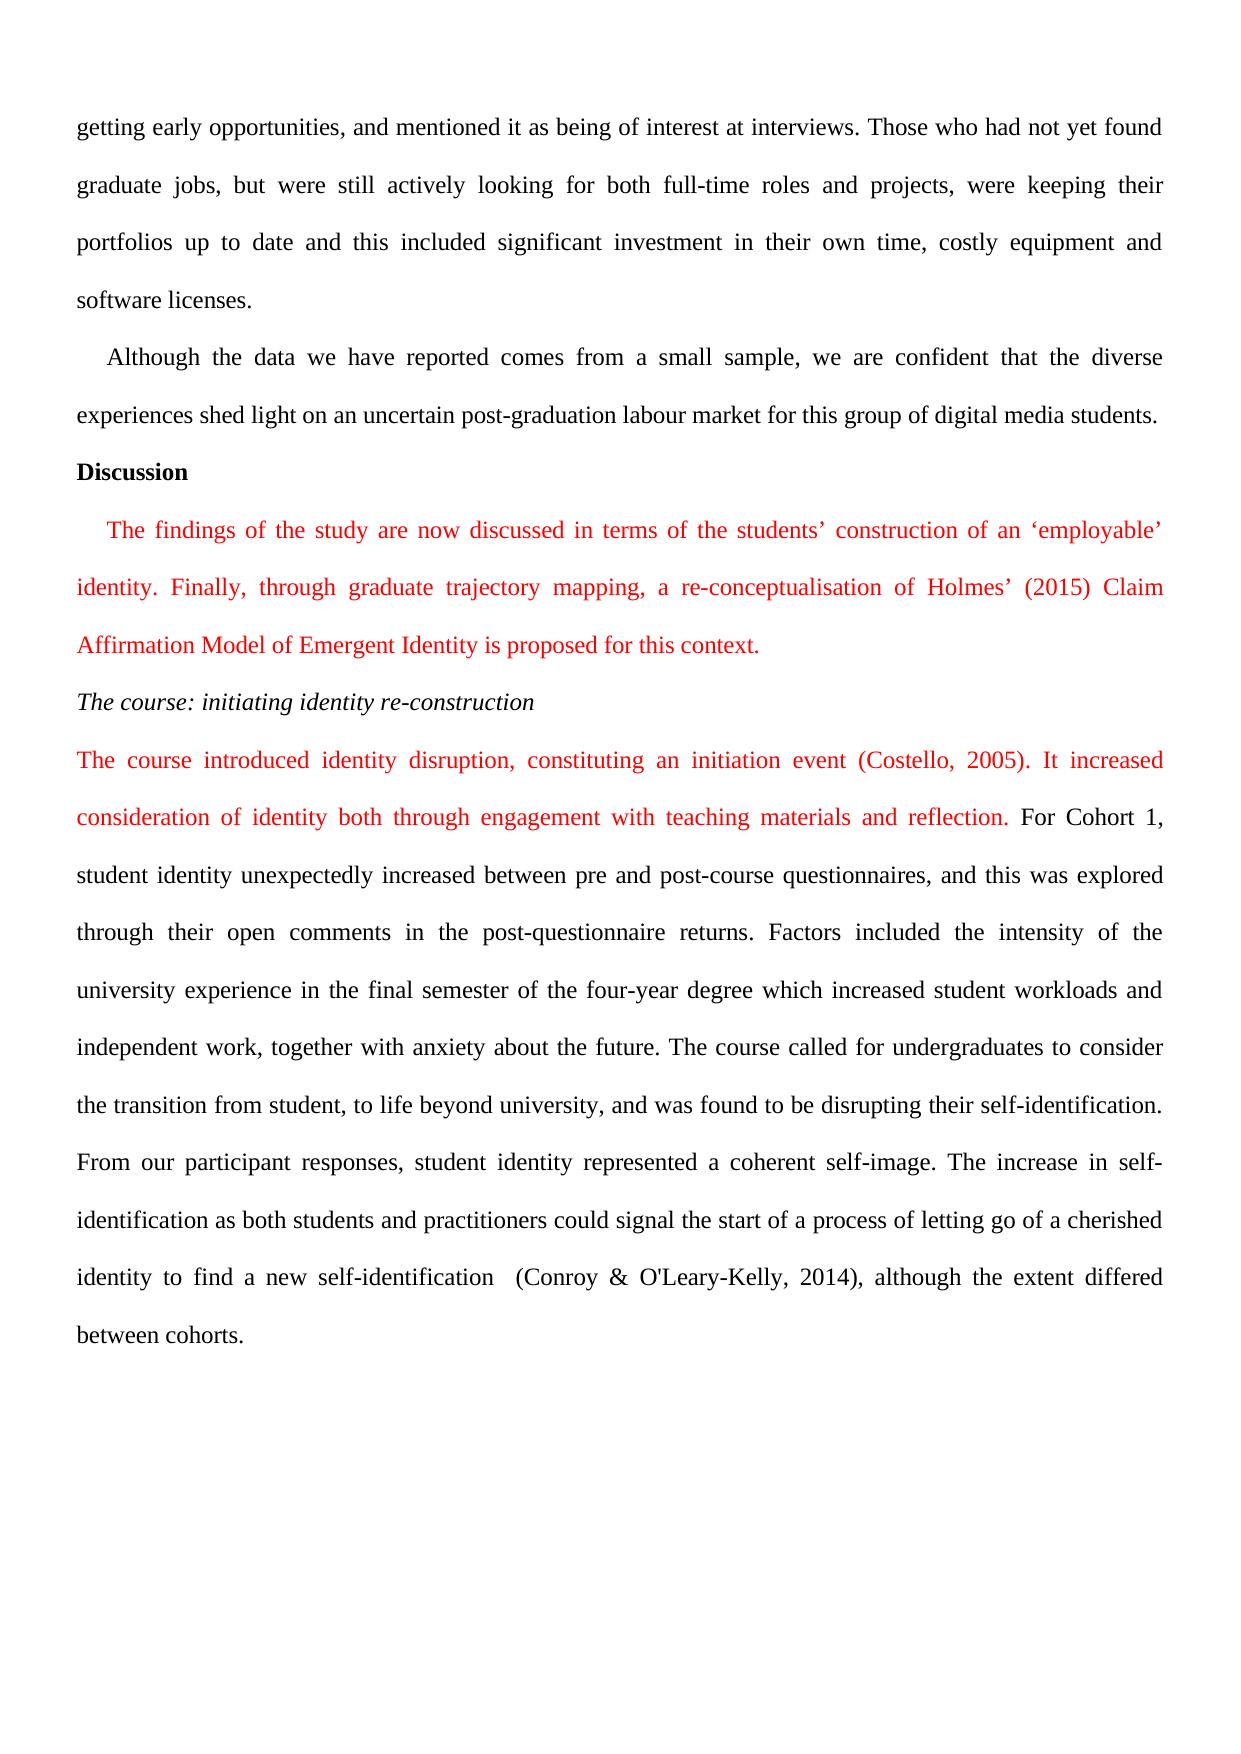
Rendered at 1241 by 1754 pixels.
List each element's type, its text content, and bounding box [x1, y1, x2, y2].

text The findings of the study are now discussed in terms of the students’ construction of an ‘employable’ identity. Finally, through graduate trajectory mapping, a re-conceptualisation of Holmes’ (2015) Claim Affirmation Model of Emergent Identity is proposed for this context. [76, 515, 1164, 659]
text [76, 112, 1164, 314]
text Although the data we have reported comes from a small sample, we are confident that the diverse experiences shed light on an uncertain post-graduation labour market for this group of digital media students. [76, 342, 1164, 429]
text Discussion [76, 457, 1164, 486]
subtitle The course: initiating identity re-construction [76, 687, 1164, 716]
text The course introduced identity disruption, constituting an initiation event (Costello, 2005). It increased consideration of identity both through engagement with teaching materials and reflection. For Cohort 1, student identity unexpectedly increased between pre and post-course questionnaires, and this was explored through their open comments in the post-questionnaire returns. Factors included the intensity of the university experience in the final semester of the four-year degree which increased student workloads and independent work, together with anxiety about the future. The course called for undergraduates to consider the transition from student, to life beyond university, and was found to be disrupting their self-identification. From our participant responses, student identity represented a coherent self-image. The increase in self-identification as both students and practitioners could signal the start of a process of letting go of a cherished identity to find a new self-identification (Conroy & O'Leary-Kelly, 2014), although the extent differed between cohorts. [76, 745, 1164, 1349]
